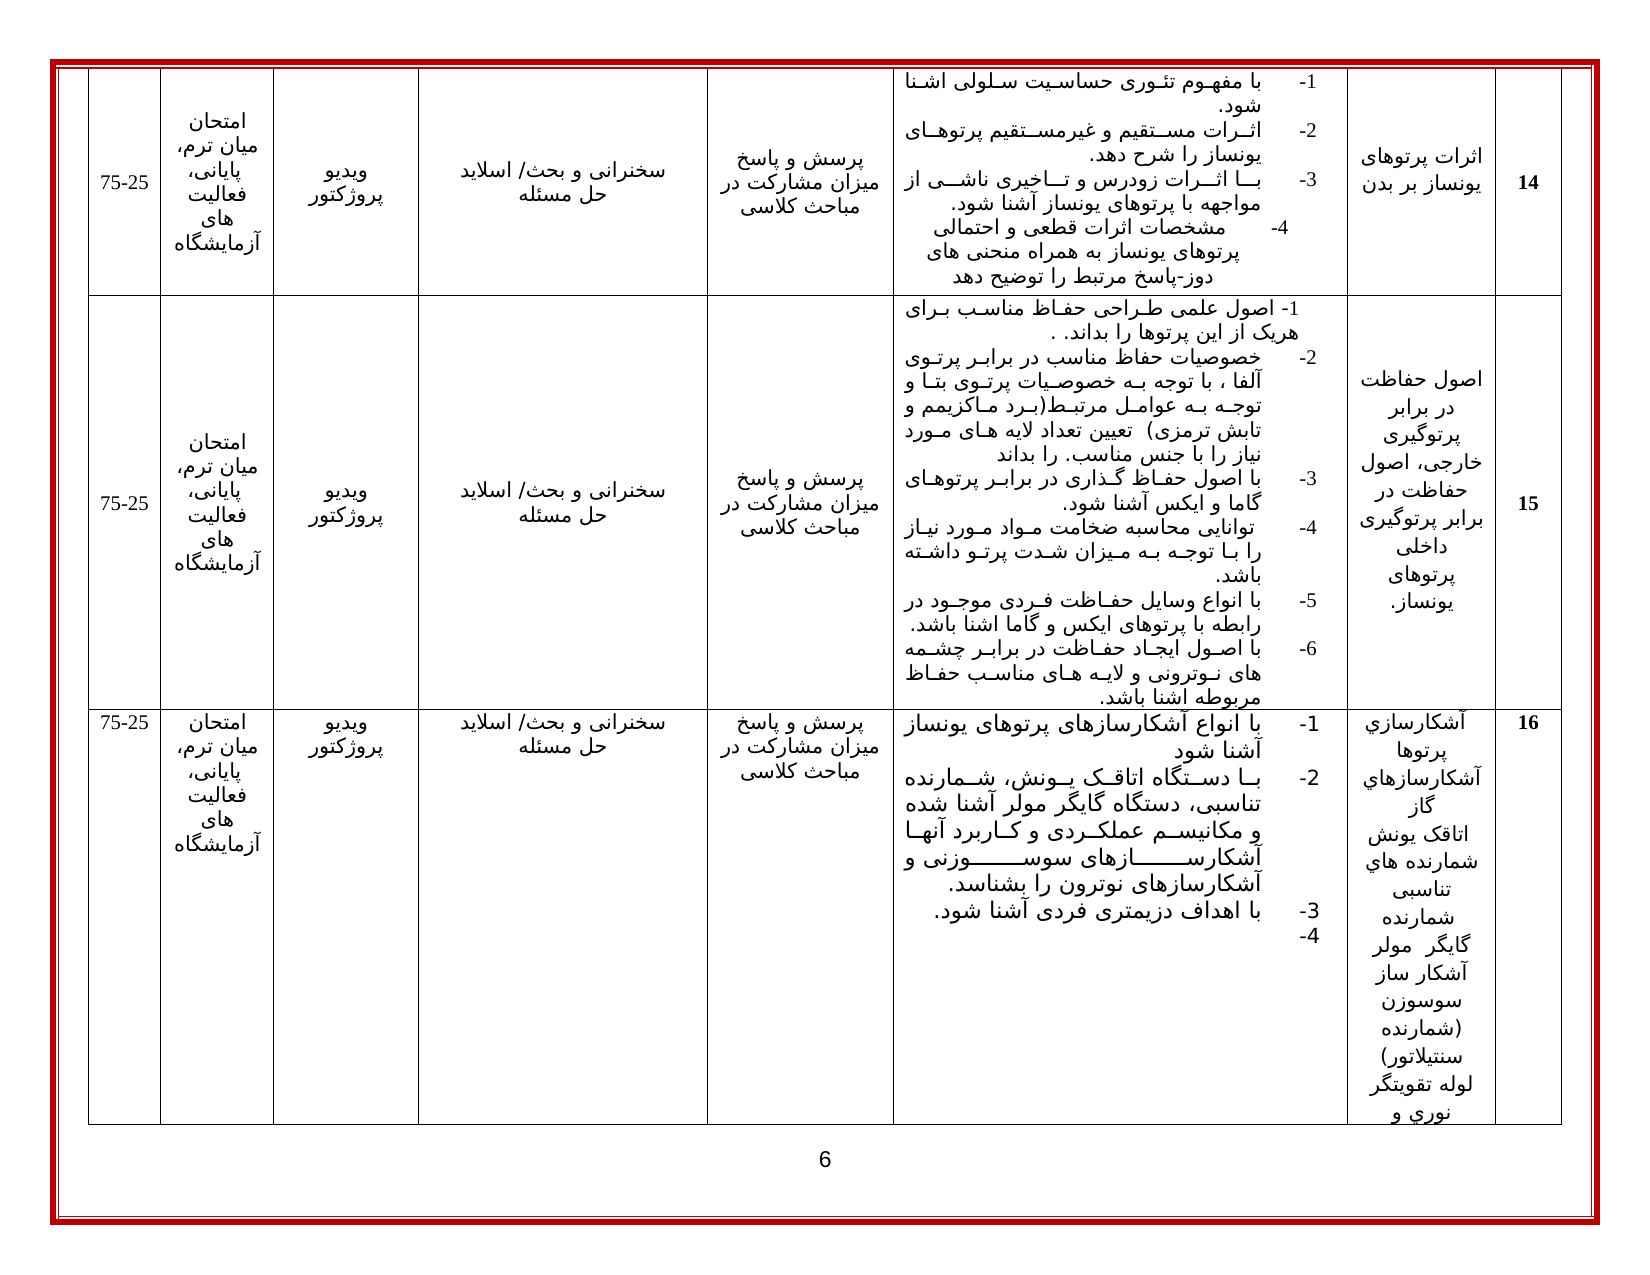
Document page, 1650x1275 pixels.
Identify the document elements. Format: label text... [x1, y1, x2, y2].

table_cell ویدیو پروژکتور [274, 69, 418, 295]
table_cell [419, 69, 707, 295]
table_cell اصول حفاظت در برابر پرتوگیری خارجی، اصول حفاظت در برابر پرتوگیری داخلی پرتوهای یونساز. [1348, 296, 1495, 709]
table_cell 14 [1496, 69, 1561, 295]
table_cell امتحان میان ترم، پایانی، فعالیت های آزمایشگاه [161, 296, 273, 709]
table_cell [161, 69, 273, 295]
table_cell 16 [1496, 710, 1561, 1124]
table_cell 75-25 [89, 710, 160, 1124]
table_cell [1348, 710, 1495, 1124]
table_cell 1- اصول علمی طراحی حفاظ مناسب برای هریک از این پرتوها را بداند. . خصوصیات حفاظ مناسب در برابر پرتوی آلفا ، با توجه به خصوصیات پرتوی بتا و توجه به عوامل مرتبط(برد ماکزیمم و تابش ترمزی) تعیین تعداد لایه های مورد نیاز را با جنس مناسب. را بداند با اصول حفاظ گذاری در برابر پرتوهای گاما و ایکس آشنا شود. توانایی محاسبه ضخامت مواد مورد نیاز را با توجه به میزان شدت پرتو داشته باشد. با انواع وسایل حفاظت فردی موجود در رابطه با پرتوهای ایکس و گاما اشنا باشد. با اصول ایجاد حفاظت در برابر چشمه های نوترونی و لایه های مناسب حفاظ مربوطه اشنا باشد. [894, 296, 1347, 709]
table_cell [419, 710, 707, 1124]
table_cell سخنرانی و بحث/ اسلاید حل مسئله [419, 296, 707, 709]
table_cell با مفهوم تئوری حساسیت سلولی اشنا شود. اثرات مستقیم و غیرمستقیم پرتوهای یونساز را شرح دهد. با اثرات زودرس و تاخیری ناشی از مواجهه با پرتوهای یونساز آشنا شود. مشخصات اثرات قطعی و احتمالی پرتوهای یونساز به همراه منحنی های دوز-پاسخ مرتبط را توضیح دهد [894, 69, 1347, 295]
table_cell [708, 710, 893, 1124]
table_cell ویدیو پروژکتور [274, 710, 418, 1124]
table_cell ویدیو پروژکتور [274, 296, 418, 709]
table_cell 75-25 [89, 69, 160, 295]
table_cell پرسش و پاسخ میزان مشارکت در مباحث کلاسی [708, 296, 893, 709]
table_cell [708, 69, 893, 295]
table_cell 75-25 [89, 296, 160, 709]
table_cell اثرات پرتوهای یونساز بر بدن [1348, 69, 1495, 295]
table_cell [161, 710, 273, 1124]
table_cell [894, 710, 1347, 1124]
table_cell 15 [1496, 296, 1561, 709]
